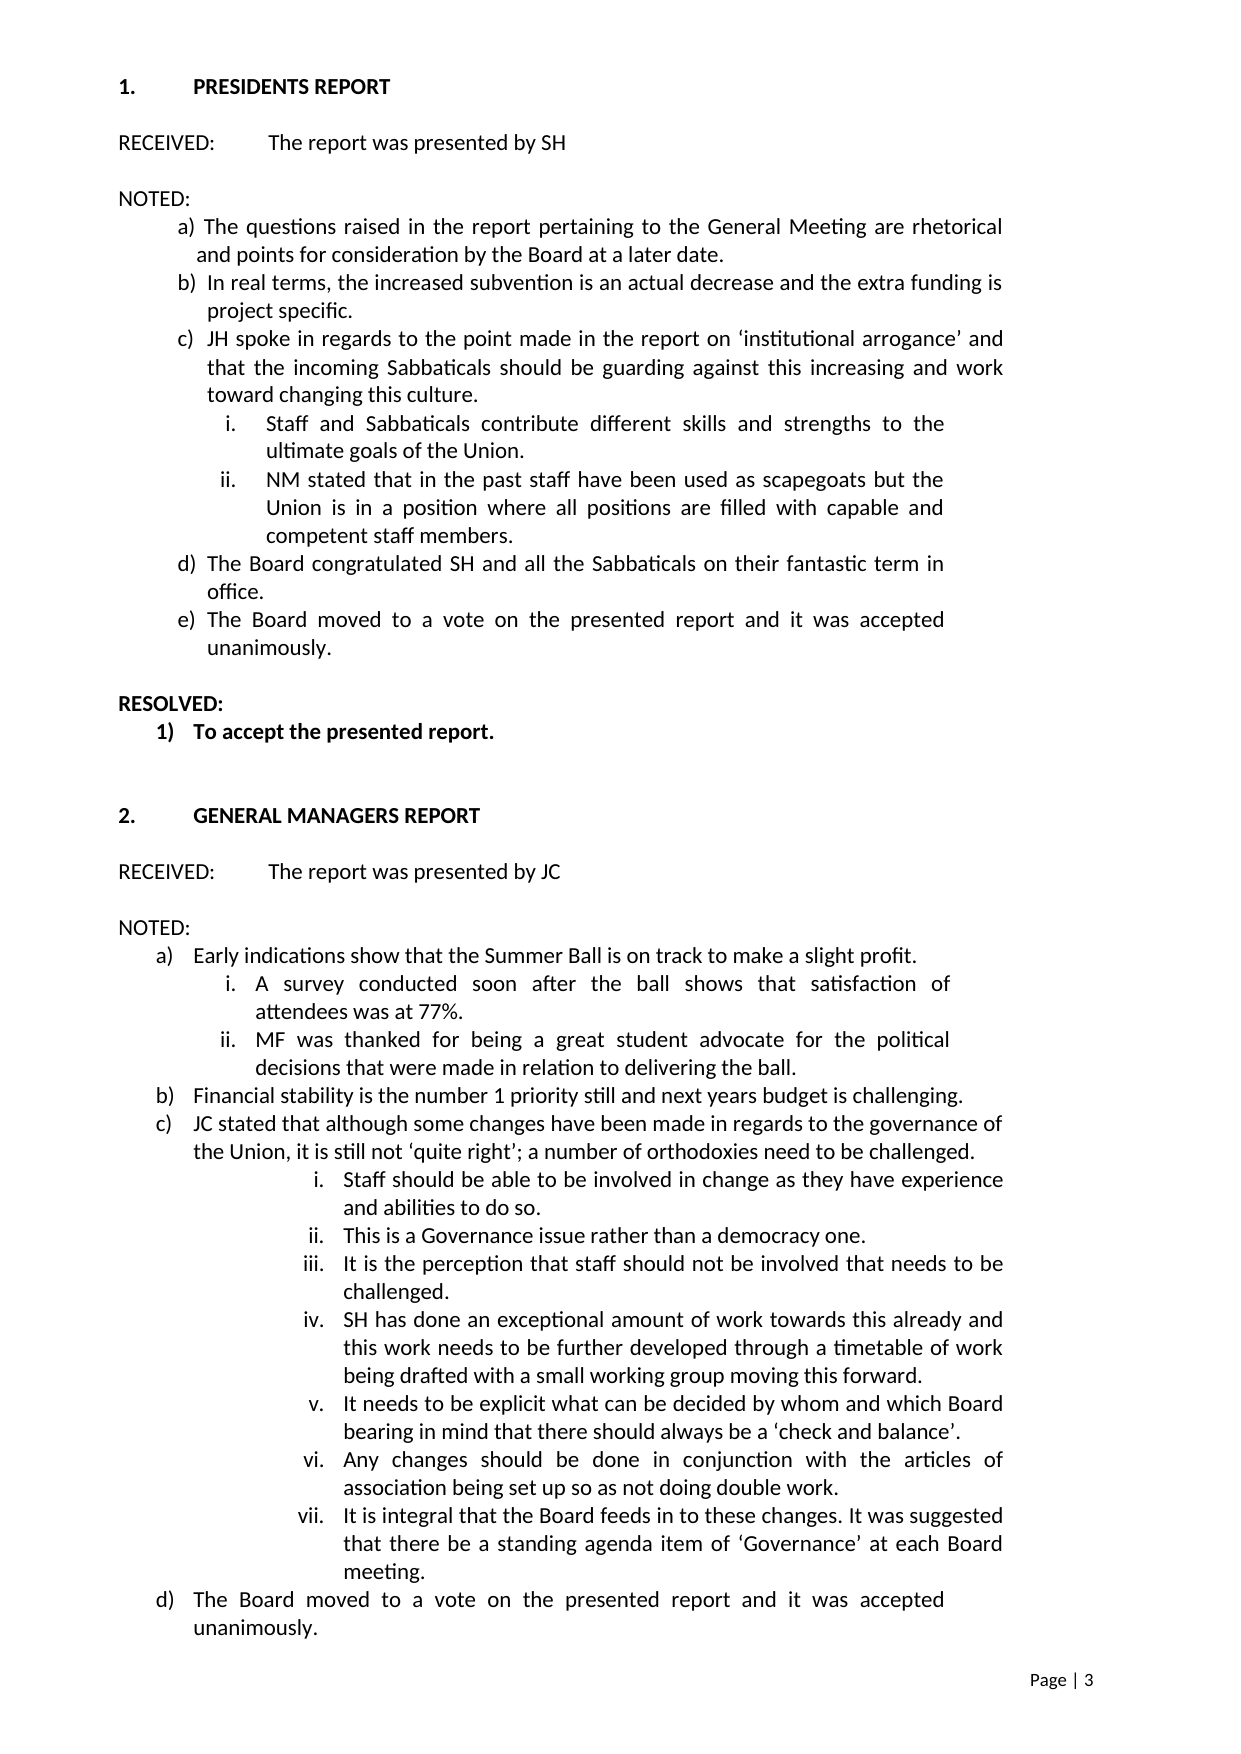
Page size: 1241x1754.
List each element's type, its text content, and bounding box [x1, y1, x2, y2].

text RECEIVED: The report was presented by JC [118, 857, 1005, 885]
list The Board congratulated SH and all the Sabbaticals on their fantastic term in office. [177, 549, 946, 605]
list NM stated that in the past staff have been used as scapegoats but the Union is in a position where all positions are filled with capable and competent staff members. [236, 465, 946, 549]
list To accept the presented report. [156, 717, 946, 745]
list JH spoke in regards to the point made in the report on ‘institutional arrogance’ and that the incoming Sabbaticals should be guarding against this increasing and work toward changing this culture. [177, 324, 1005, 409]
list Early indications show that the Summer Ball is on track to make a slight profit. [156, 941, 1005, 969]
list The Board moved to a vote on the presented report and it was accepted unanimously. [156, 1586, 946, 1642]
list GENERAL MANAGERS REPORT [118, 801, 1005, 829]
list MF was thanked for being a great student advocate for the political decisions that were made in relation to delivering the ball. [236, 1025, 952, 1081]
list SH has done an exceptional amount of work towards this already and this work needs to be further developed through a timetable of work being drafted with a small working group moving this forward. [324, 1305, 1005, 1389]
text NOTED: [118, 913, 1005, 941]
list A survey conducted soon after the ball shows that satisfaction of attendees was at 77%. [236, 969, 952, 1025]
list Financial stability is the number 1 priority still and next years budget is challenging. [156, 1081, 1005, 1109]
list Staff should be able to be involved in change as they have experience and abilities to do so. [324, 1165, 1005, 1221]
list The questions raised in the report pertaining to the General Meeting are rhetorical and points for consideration by the Board at a later date. [177, 212, 1005, 268]
list It is the perception that staff should not be involved that needs to be challenged. [324, 1249, 1005, 1305]
list This is a Governance issue rather than a democracy one. [324, 1221, 1005, 1249]
list Staff and Sabbaticals contribute different skills and strengths to the ultimate goals of the Union. [236, 409, 946, 465]
list In real terms, the increased subvention is an actual decrease and the extra funding is project specific. [177, 268, 1005, 324]
text RECEIVED: The report was presented by SH [118, 128, 1093, 156]
list Any changes should be done in conjunction with the articles of association being set up so as not doing double work. [324, 1445, 1005, 1501]
list PRESIDENTS REPORT [118, 72, 1093, 100]
list JC stated that although some changes have been made in regards to the governance of the Union, it is still not ‘quite right’; a number of orthodoxies need to be challenged. [156, 1109, 1005, 1165]
text RESOLVED: [118, 689, 946, 717]
list It is integral that the Board feeds in to these changes. It was suggested that there be a standing agenda item of ‘Governance’ at each Board meeting. [324, 1501, 1005, 1586]
list The Board moved to a vote on the presented report and it was accepted unanimously. [177, 605, 946, 661]
text NOTED: [118, 184, 1093, 212]
list It needs to be explicit what can be decided by whom and which Board bearing in mind that there should always be a ‘check and balance’. [324, 1389, 1005, 1445]
